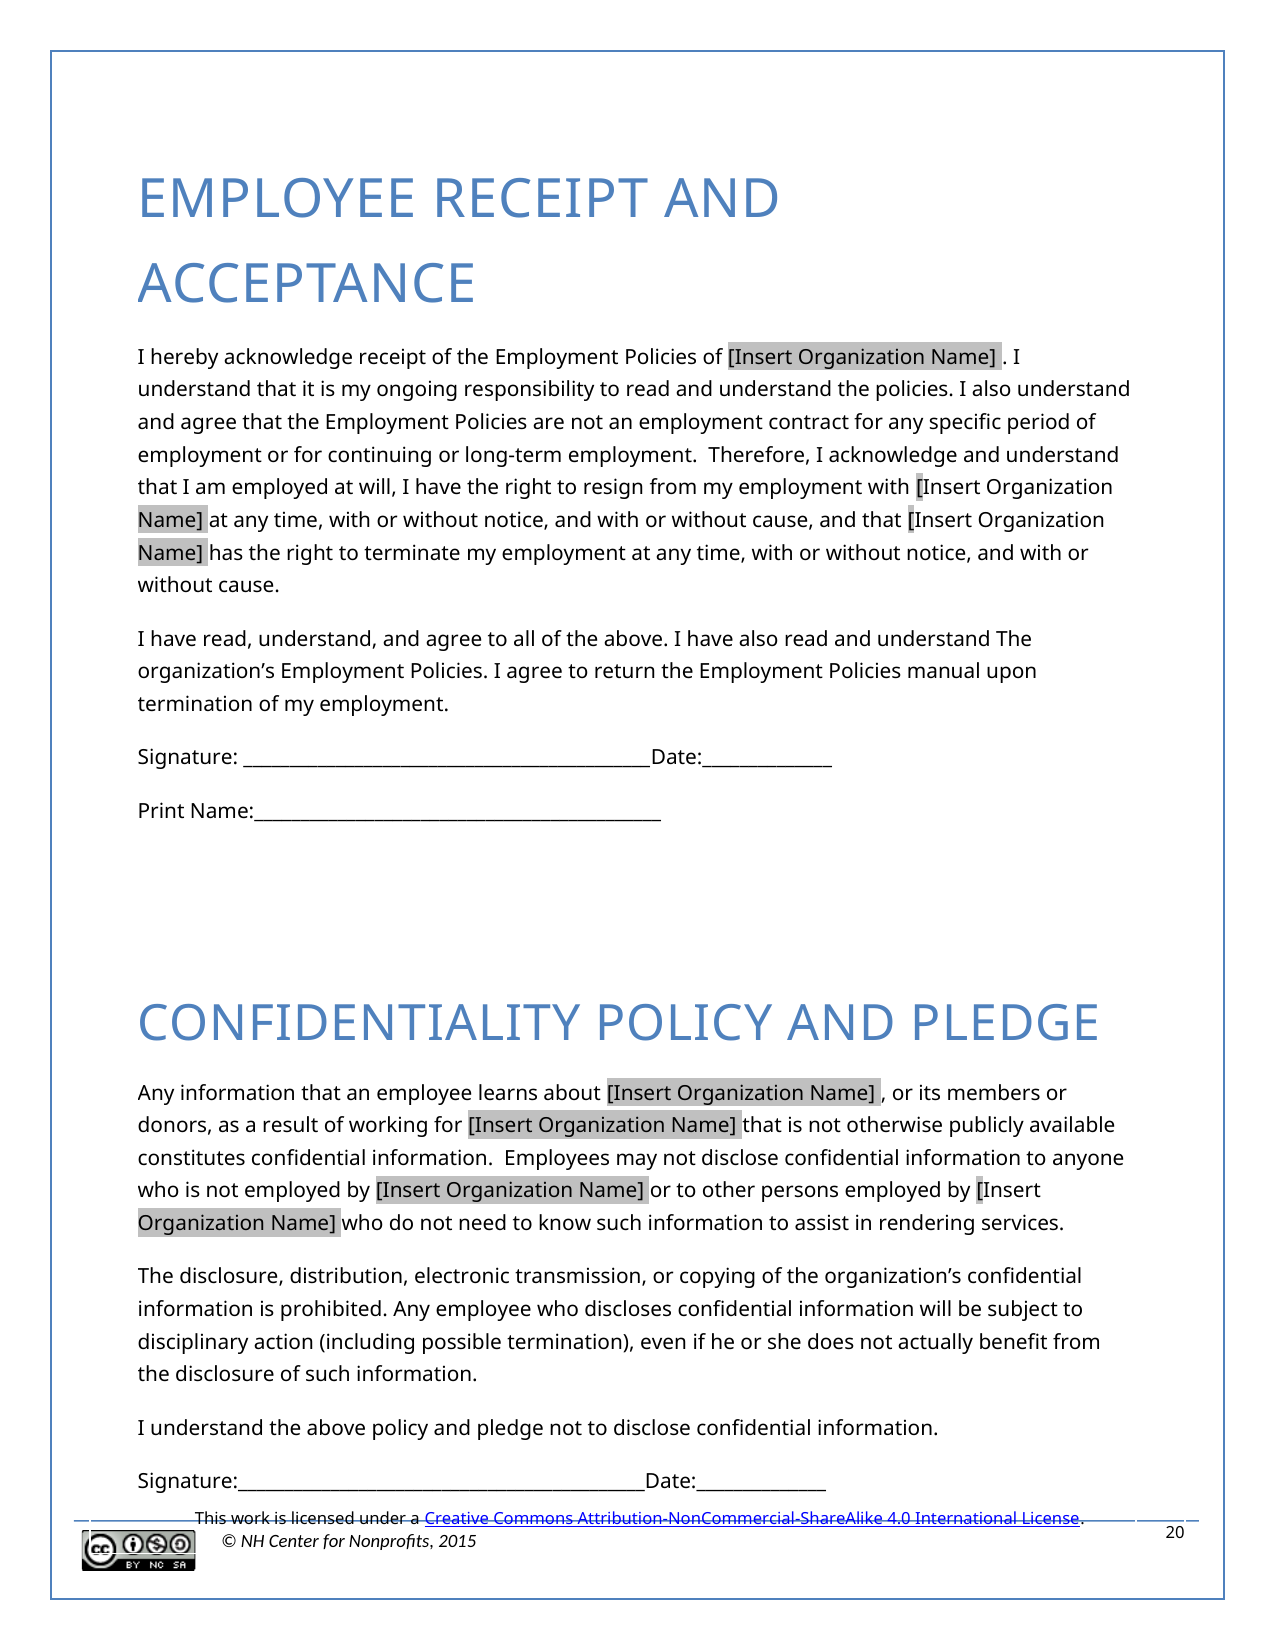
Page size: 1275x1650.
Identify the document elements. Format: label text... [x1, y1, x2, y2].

text I hereby acknowledge receipt of the Employment Policies of . I understand that it is my ongoing responsibility to read and understand the policies. I also understand and agree that the Employment Policies are not an employment contract for any specific period of employment or for continuing or long-term employment. Therefore, I acknowledge and understand that I am employed at will, I have the right to resign from my employment with at any time, with or without notice, and with or without cause, and that has the right to terminate my employment at any time, with or without notice, and with or without cause. [138, 340, 1135, 599]
text Signature:____________________________________________Date:______________ [138, 1465, 1135, 1495]
title EMPLOYEE RECEIPT AND ACCEPTANCE [138, 160, 1135, 318]
text Any information that an employee learns about , or its members or donors, as a result of working for that is not otherwise publicly available constitutes confidential information. Employees may not disclose confidential information to anyone who is not employed by or to other persons employed by who do not need to know such information to assist in rendering services. [138, 1076, 1135, 1237]
picture [81, 1530, 196, 1571]
text Signature: ____________________________________________Date:______________ [138, 741, 1135, 771]
text The disclosure, distribution, electronic transmission, or copying of the organization’s confidential information is prohibited. Any employee who discloses confidential information will be subject to disciplinary action (including possible termination), even if he or she does not actually benefit from the disclosure of such information. [138, 1260, 1135, 1388]
text I have read, understand, and agree to all of the above. I have also read and understand The organization’s Employment Policies. I agree to return the Employment Policies manual upon termination of my employment. [138, 622, 1135, 717]
picture [91, 1530, 196, 1553]
text Print Name:____________________________________________ [138, 794, 1135, 824]
text I understand the above policy and pledge not to disclose confidential information. [138, 1411, 1135, 1441]
title CONFIDENTIALITY POLICY AND PLEDGE [138, 985, 1135, 1055]
